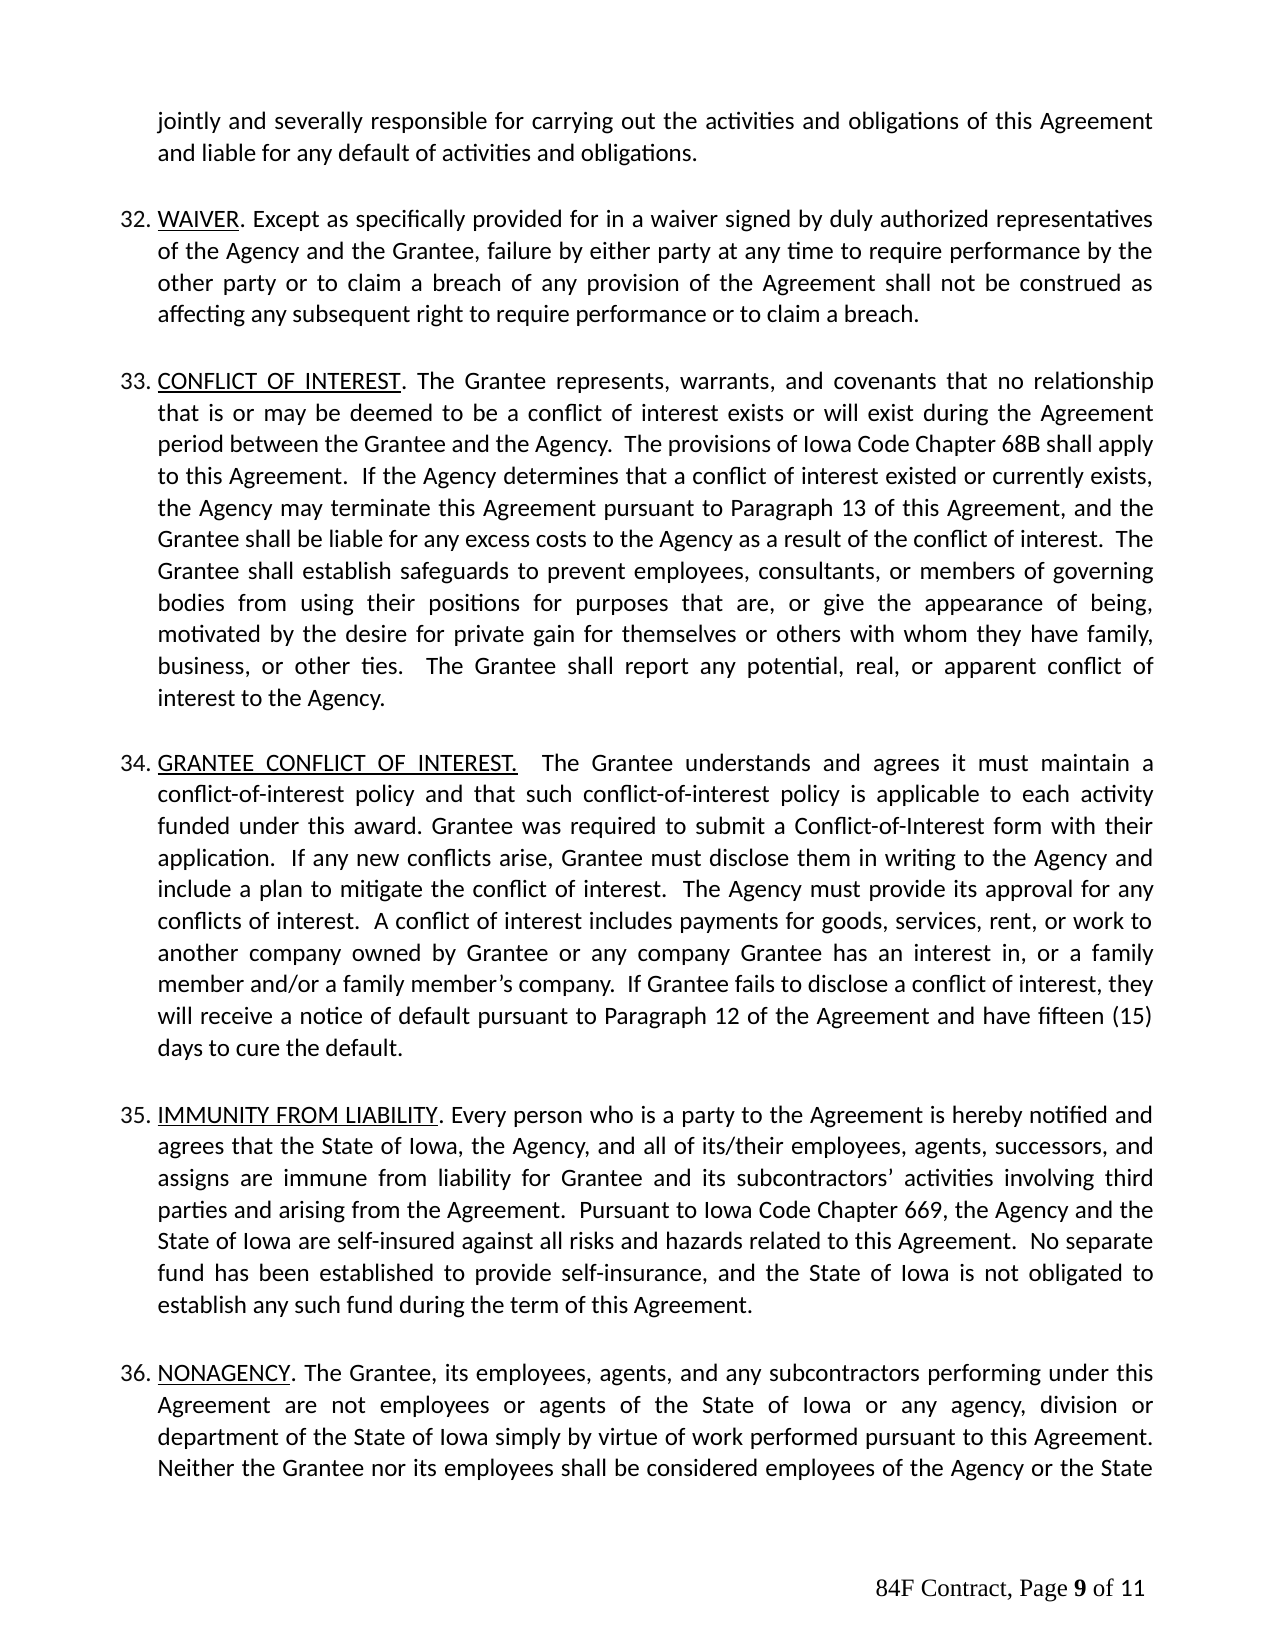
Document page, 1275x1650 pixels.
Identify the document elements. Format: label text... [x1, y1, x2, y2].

list WAIVER. Except as specifically provided for in a waiver signed by duly authorized representatives of the Agency and the Grantee, failure by either party at any time to require performance by the other party or to claim a breach of any provision of the Agreement shall not be construed as affecting any subsequent right to require performance or to claim a breach. [120, 204, 1155, 329]
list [120, 1357, 1155, 1483]
list CONFLICT OF INTEREST. The Grantee represents, warrants, and covenants that no relationship that is or may be deemed to be a conflict of interest exists or will exist during the Agreement period between the Grantee and the Agency. The provisions of Iowa Code Chapter 68B shall apply to this Agreement. If the Agency determines that a conflict of interest existed or currently exists, the Agency may terminate this Agreement pursuant to Paragraph 13 of this Agreement, and the Grantee shall be liable for any excess costs to the Agency as a result of the conflict of interest. The Grantee shall establish safeguards to prevent employees, consultants, or members of governing bodies from using their positions for purposes that are, or give the appearance of being, motivated by the desire for private gain for themselves or others with whom they have family, business, or other ties. The Grantee shall report any potential, real, or apparent conflict of interest to the Agency. [120, 365, 1155, 712]
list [120, 106, 1155, 168]
list GRANTEE CONFLICT OF INTEREST. The Grantee understands and agrees it must maintain a conflict-of-interest policy and that such conflict-of-interest policy is applicable to each activity funded under this award. Grantee was required to submit a Conflict-of-Interest form with their application. If any new conflicts arise, Grantee must disclose them in writing to the Agency and include a plan to mitigate the conflict of interest. The Agency must provide its approval for any conflicts of interest. A conflict of interest includes payments for goods, services, rent, or work to another company owned by Grantee or any company Grantee has an interest in, or a family member and/or a family member’s company. If Grantee fails to disclose a conflict of interest, they will receive a notice of default pursuant to Paragraph 12 of the Agreement and have fifteen (15) days to cure the default. [120, 747, 1155, 1062]
list IMMUNITY FROM LIABILITY. Every person who is a party to the Agreement is hereby notified and agrees that the State of Iowa, the Agency, and all of its/their employees, agents, successors, and assigns are immune from liability for Grantee and its subcontractors’ activities involving third parties and arising from the Agreement. Pursuant to Iowa Code Chapter 669, the Agency and the State of Iowa are self-insured against all risks and hazards related to this Agreement. No separate fund has been established to provide self-insurance, and the State of Iowa is not obligated to establish any such fund during the term of this Agreement. [120, 1099, 1155, 1319]
